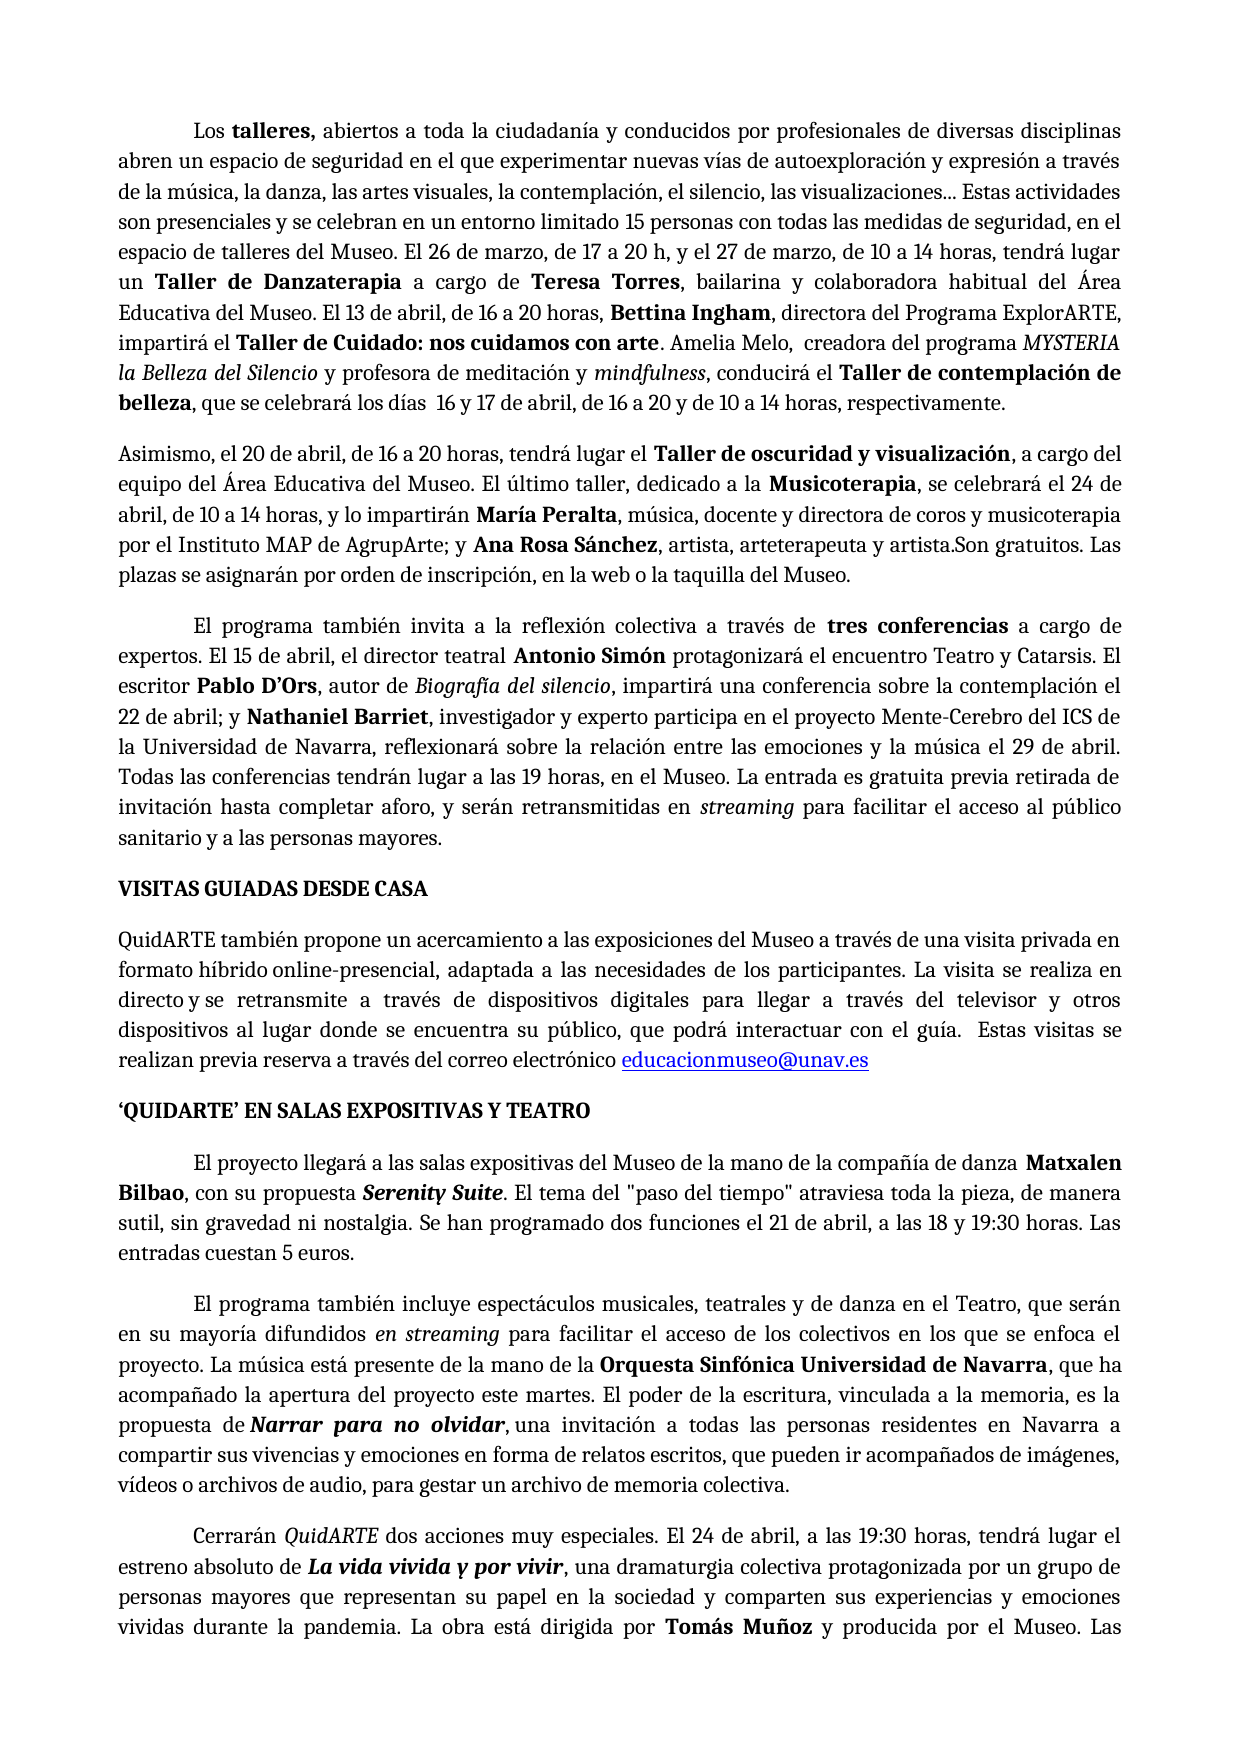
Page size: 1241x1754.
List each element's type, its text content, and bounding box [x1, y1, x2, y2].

text Los talleres, abiertos a toda la ciudadanía y conducidos por profesionales de diversas disciplinas abren un espacio de seguridad en el que experimentar nuevas vías de autoexploración y expresión a través de la música, la danza, las artes visuales, la contemplación, el silencio, las visualizaciones... Estas actividades son presenciales y se celebran en un entorno limitado 15 personas con todas las medidas de seguridad, en el espacio de talleres del Museo. El 26 de marzo, de 17 a 20 h, y el 27 de marzo, de 10 a 14 horas, tendrá lugar un Taller de Danzaterapia a cargo de Teresa Torres, bailarina y colaboradora habitual del Área Educativa del Museo. El 13 de abril, de 16 a 20 horas, Bettina Ingham, directora del Programa ExplorARTE, impartirá el Taller de Cuidado: nos cuidamos con arte. Amelia Melo, creadora del programa MYSTERIA la Belleza del Silencio y profesora de meditación y mindfulness, conducirá el Taller de contemplación de belleza, que se celebrará los días 16 y 17 de abril, de 16 a 20 y de 10 a 14 horas, respectivamente. [118, 118, 1122, 416]
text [118, 1523, 1122, 1640]
text QuidARTE también propone un acercamiento a las exposiciones del Museo a través de una visita privada en formato híbrido online-presencial, adaptada a las necesidades de los participantes. La visita se realiza en directo y se retransmite a través de dispositivos digitales para llegar a través del televisor y otros dispositivos al lugar donde se encuentra su público, que podrá interactuar con el guía. Estas visitas se realizan previa reserva a través del correo electrónico educacionmuseo@unav.es [118, 926, 1122, 1074]
text Asimismo, el 20 de abril, de 16 a 20 horas, tendrá lugar el Taller de oscuridad y visualización, a cargo del equipo del Área Educativa del Museo. El último taller, dedicado a la Musicoterapia, se celebrará el 24 de abril, de 10 a 14 horas, y lo impartirán María Peralta, música, docente y directora de coros y musicoterapia por el Instituto MAP de AgrupArte; y Ana Rosa Sánchez, artista, arteterapeuta y artista.Son gratuitos. Las plazas se asignarán por orden de inscripción, en la web o la taquilla del Museo. [118, 441, 1122, 588]
text ‘QUIDARTE’ EN SALAS EXPOSITIVAS Y TEATRO [118, 1098, 1122, 1125]
text El proyecto llegará a las salas expositivas del Museo de la mano de la compañía de danza Matxalen Bilbao, con su propuesta Serenity Suite. El tema del "paso del tiempo" atraviesa toda la pieza, de manera sutil, sin gravedad ni nostalgia. Se han programado dos funciones el 21 de abril, a las 18 y 19:30 horas. Las entradas cuestan 5 euros. [118, 1149, 1122, 1266]
text El programa también invita a la reflexión colectiva a través de tres conferencias a cargo de expertos. El 15 de abril, el director teatral Antonio Simón protagonizará el encuentro Teatro y Catarsis. El escritor Pablo D’Ors, autor de Biografía del silencio, impartirá una conferencia sobre la contemplación el 22 de abril; y Nathaniel Barriet, investigador y experto participa en el proyecto Mente-Cerebro del ICS de la Universidad de Navarra, reflexionará sobre la relación entre las emociones y la música el 29 de abril. Todas las conferencias tendrán lugar a las 19 horas, en el Museo. La entrada es gratuita previa retirada de invitación hasta completar aforo, y serán retransmitidas en streaming para facilitar el acceso al público sanitario y a las personas mayores. [118, 613, 1122, 851]
text El programa también incluye espectáculos musicales, teatrales y de danza en el Teatro, que serán en su mayoría difundidos en streaming para facilitar el acceso de los colectivos en los que se enfoca el proyecto. La música está presente de la mano de la Orquesta Sinfónica Universidad de Navarra, que ha acompañado la apertura del proyecto este martes. El poder de la escritura, vinculada a la memoria, es la propuesta de Narrar para no olvidar, una invitación a todas las personas residentes en Navarra a compartir sus vivencias y emociones en forma de relatos escritos, que pueden ir acompañados de imágenes, vídeos o archivos de audio, para gestar un archivo de memoria colectiva. [118, 1291, 1122, 1499]
text VISITAS GUIADAS DESDE CASA [118, 875, 1122, 902]
